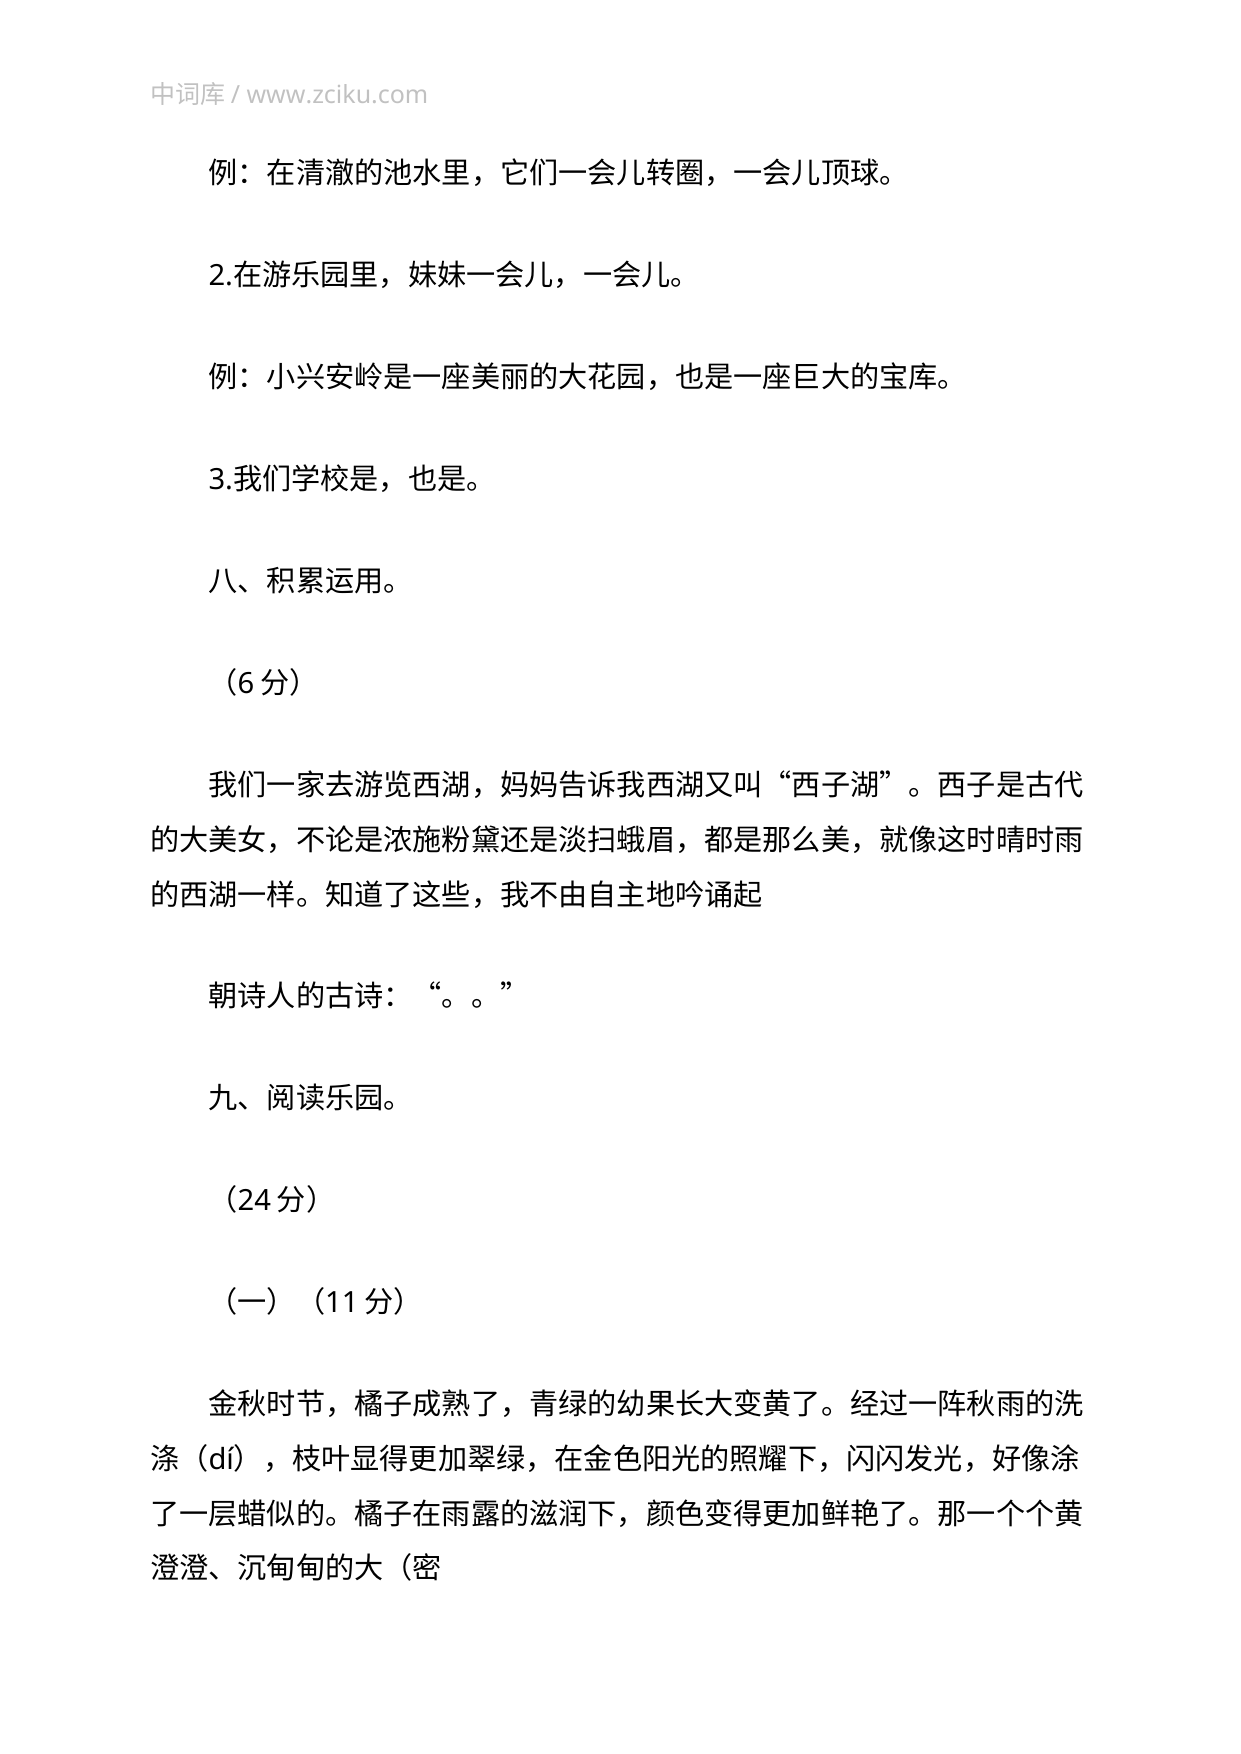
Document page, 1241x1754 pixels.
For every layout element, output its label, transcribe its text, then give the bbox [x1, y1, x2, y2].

text （24分） [150, 1176, 1090, 1219]
text 2.在游乐园里，妹妹一会儿，一会儿。 [150, 252, 1090, 294]
text （6分） [150, 659, 1090, 702]
text 例：在清澈的池水里，它们一会儿转圈，一会儿顶球。 [150, 150, 1090, 192]
text 朝诗人的古诗：“。。” [150, 973, 1090, 1015]
text 金秋时节，橘子成熟了，青绿的幼果长大变黄了。经过一阵秋雨的洗涤（dí），枝叶显得更加翠绿，在金色阳光的照耀下，闪闪发光，好像涂了一层蜡似的。橘子在雨露的滋润下，颜色变得更加鲜艳了。那一个个黄澄澄、沉甸甸的大（密 [150, 1380, 1090, 1587]
text 3.我们学校是，也是。 [150, 456, 1090, 498]
text 九、阅读乐园。 [150, 1074, 1090, 1117]
text （一）（11分） [150, 1278, 1090, 1321]
text 例：小兴安岭是一座美丽的大花园，也是一座巨大的宝库。 [150, 354, 1090, 396]
text 我们一家去游览西湖，妈妈告诉我西湖又叫“西子湖”。西子是古代的大美女，不论是浓施粉黛还是淡扫蛾眉，都是那么美，就像这时晴时雨的西湖一样。知道了这些，我不由自主地吟诵起 [150, 761, 1090, 913]
text 八、积累运用。 [150, 557, 1090, 600]
